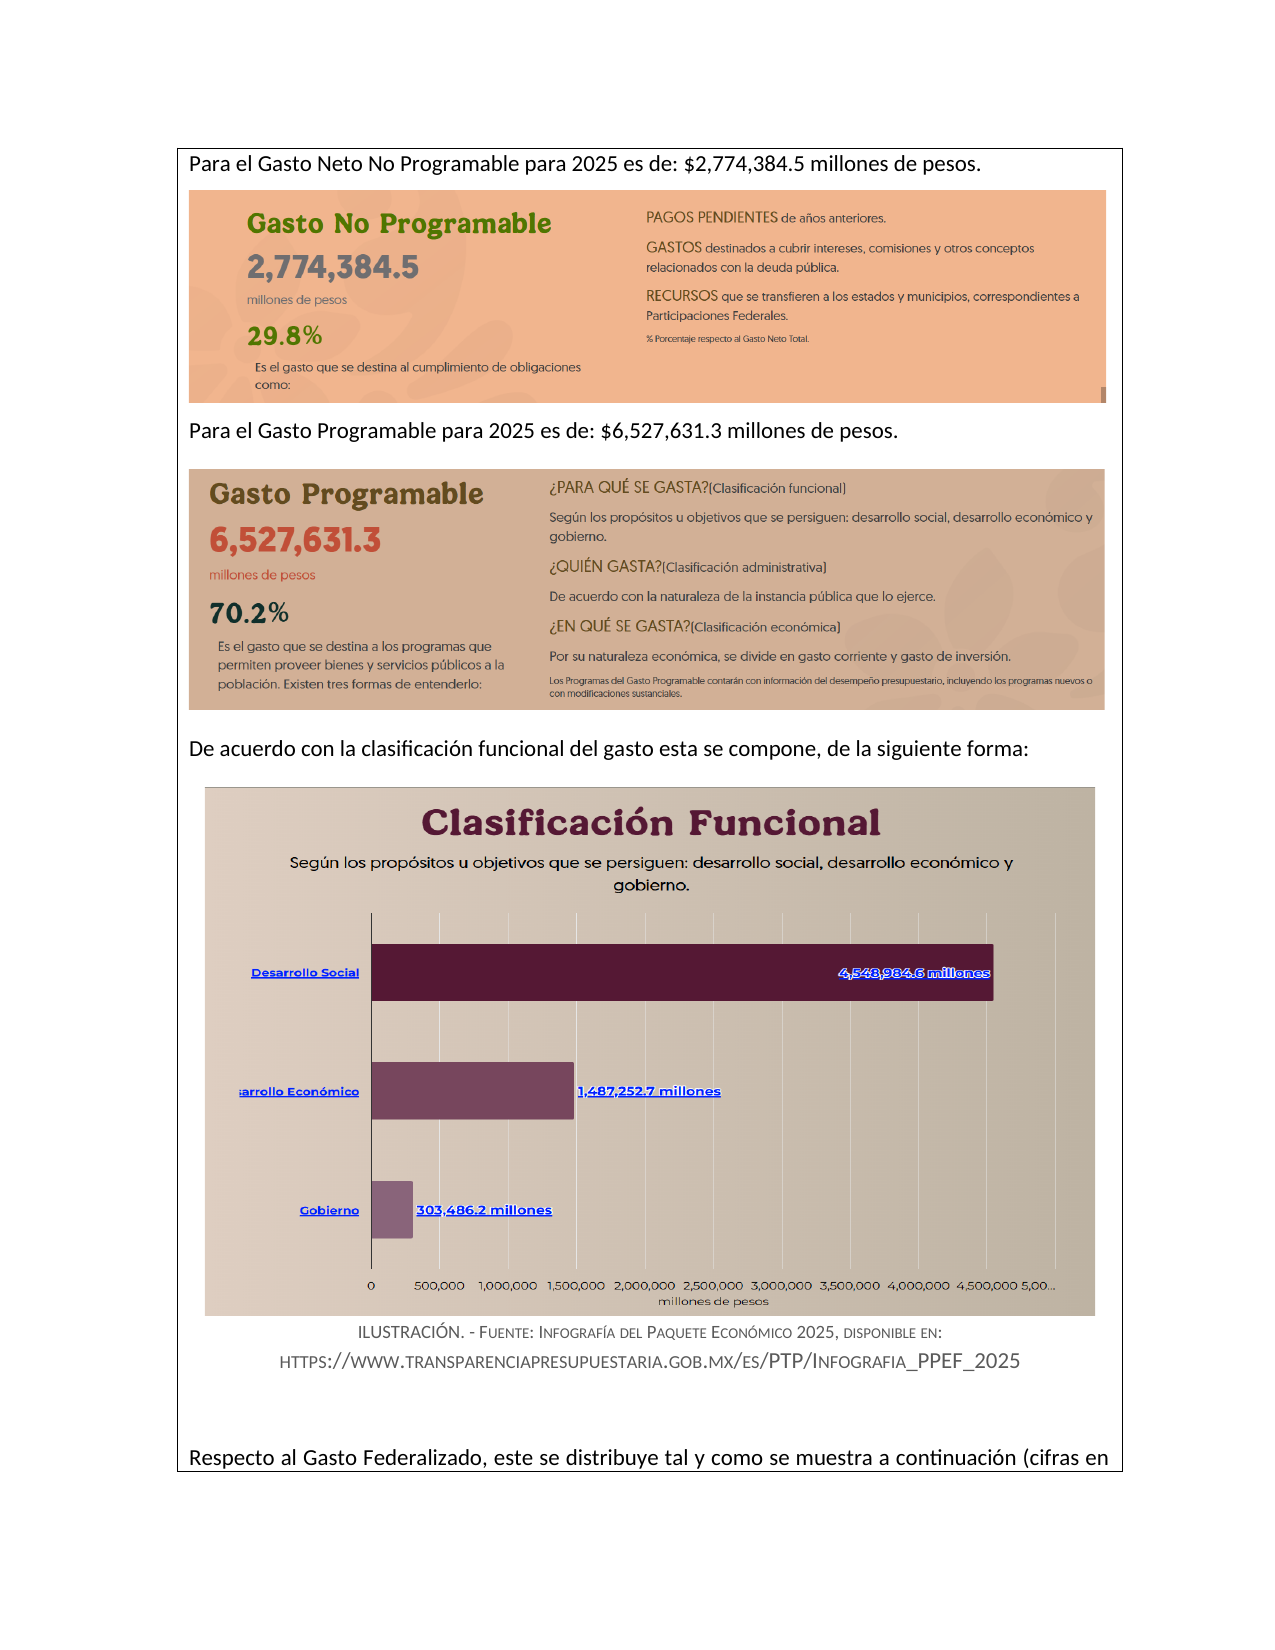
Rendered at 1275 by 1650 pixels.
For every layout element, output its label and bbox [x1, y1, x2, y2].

picture [204, 787, 1096, 1316]
table_header [178, 149, 1122, 1471]
picture [188, 190, 1107, 403]
picture [188, 469, 1105, 710]
